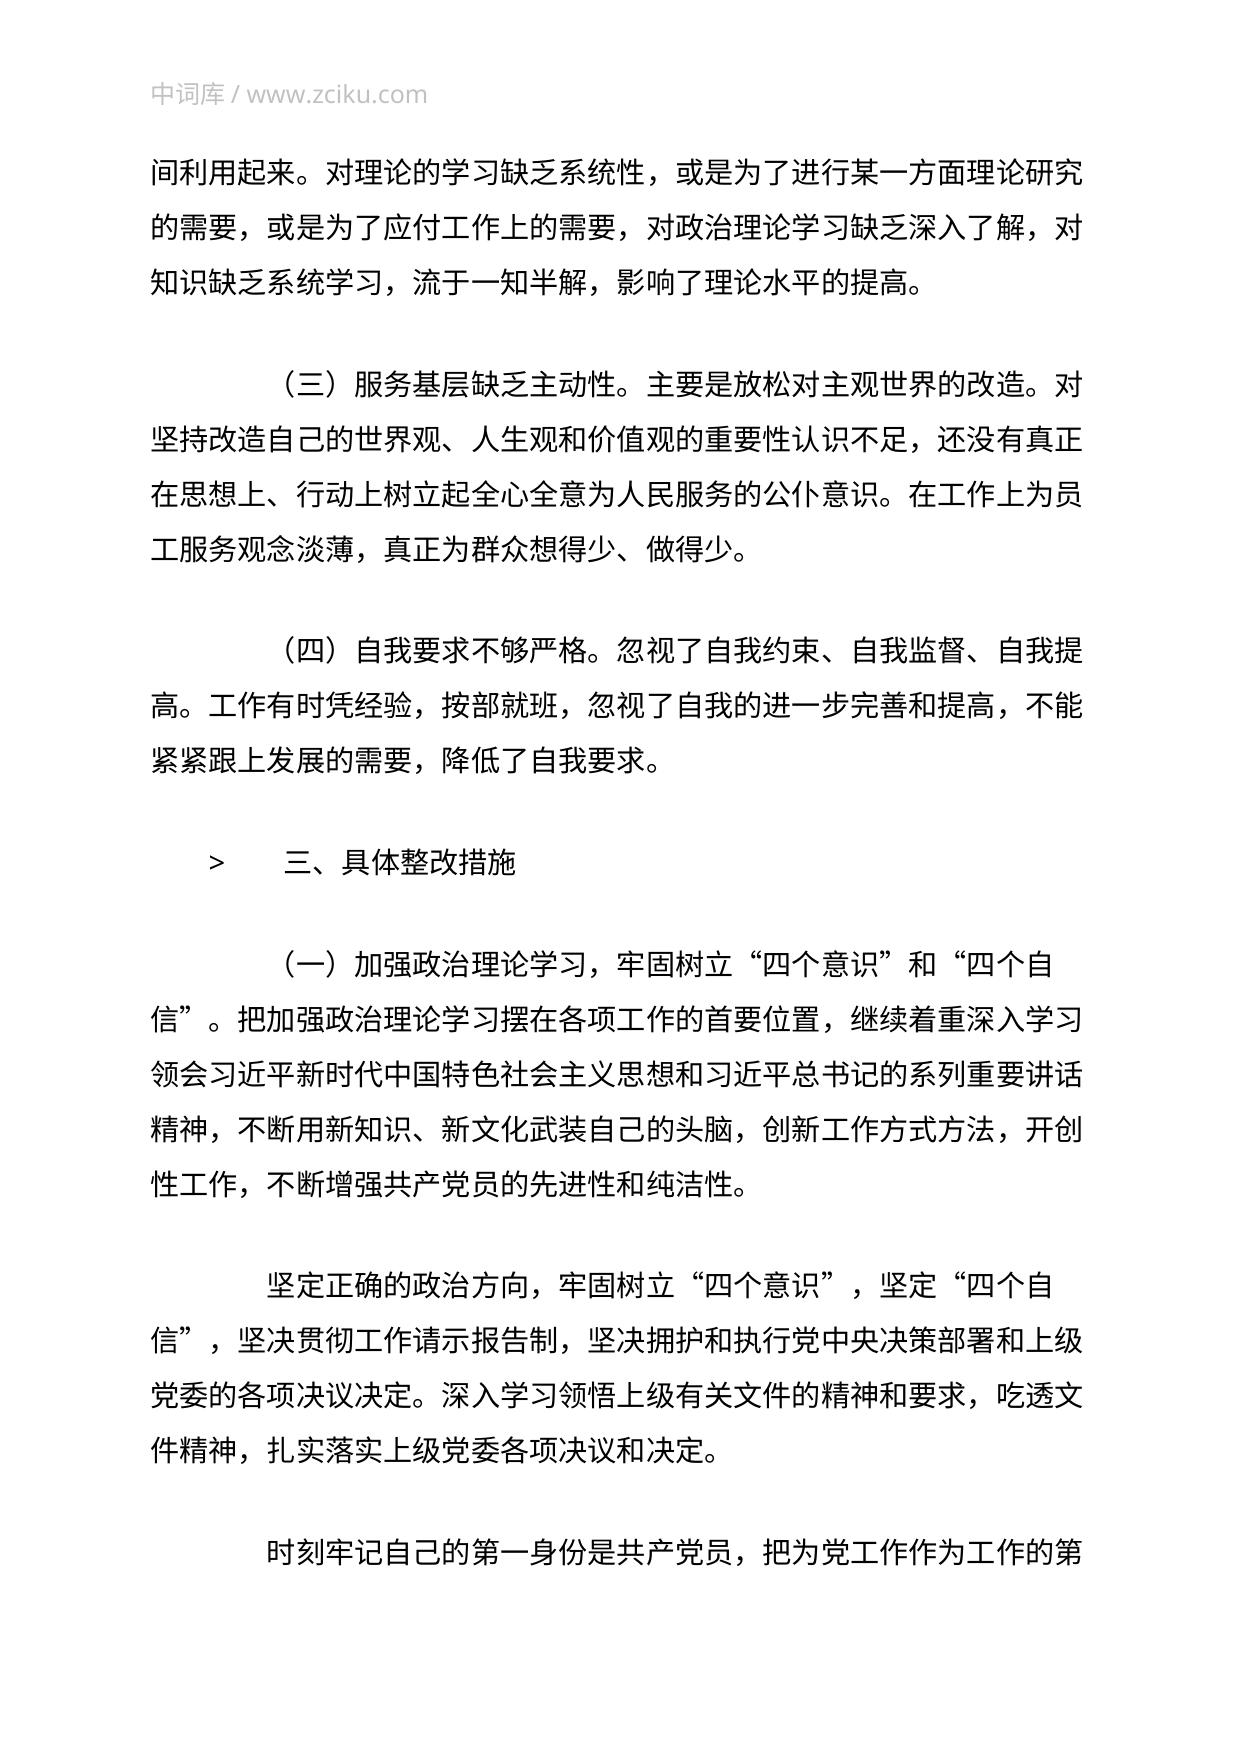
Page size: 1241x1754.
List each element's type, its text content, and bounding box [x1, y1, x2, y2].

text （一）加强政治理论学习，牢固树立“四个意识”和“四个自信”。把加强政治理论学习摆在各项工作的首要位置，继续着重深入学习领会习近平新时代中国特色社会主义思想和习近平总书记的系列重要讲话精神，不断用新知识、新文化武装自己的头脑，创新工作方式方法，开创性工作，不断增强共产党员的先进性和纯洁性。 [150, 942, 1090, 1203]
text 坚定正确的政治方向，牢固树立“四个意识”，坚定“四个自信”，坚决贯彻工作请示报告制，坚决拥护和执行党中央决策部署和上级党委的各项决议决定。深入学习领悟上级有关文件的精神和要求，吃透文件精神，扎实落实上级党委各项决议和决定。 [150, 1263, 1090, 1470]
text （三）服务基层缺乏主动性。主要是放松对主观世界的改造。对坚持改造自己的世界观、人生观和价值观的重要性认识不足，还没有真正在思想上、行动上树立起全心全意为人民服务的公仆意识。在工作上为员工服务观念淡薄，真正为群众想得少、做得少。 [150, 362, 1090, 568]
text > 三、具体整改措施 [150, 839, 1090, 882]
text （四）自我要求不够严格。忽视了自我约束、自我监督、自我提高。工作有时凭经验，按部就班，忽视了自我的进一步完善和提高，不能紧紧跟上发展的需要，降低了自我要求。 [150, 628, 1090, 780]
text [150, 150, 1090, 302]
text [150, 1529, 1090, 1572]
